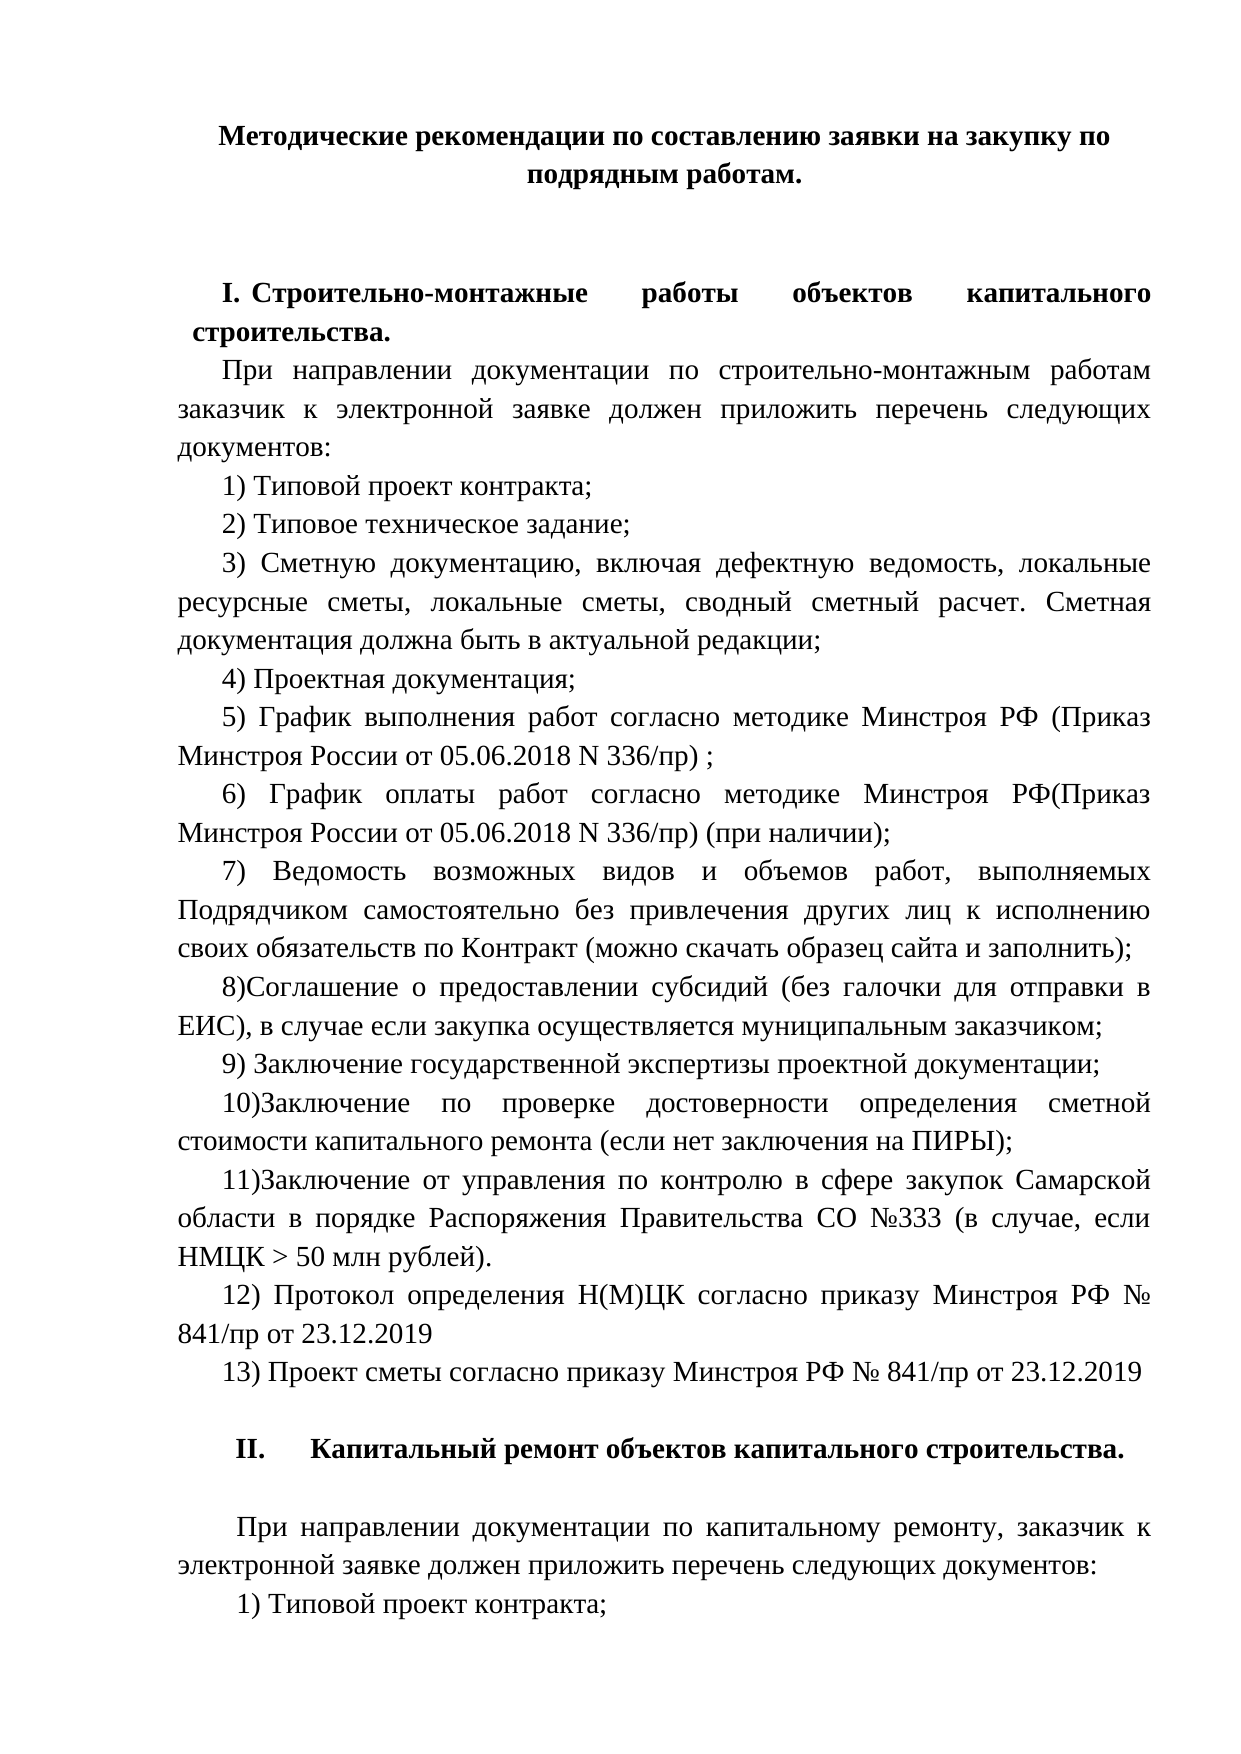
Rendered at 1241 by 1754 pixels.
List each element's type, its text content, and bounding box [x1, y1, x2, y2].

list Типовое техническое задание; [177, 507, 1152, 540]
list При направлении документации по строительно-монтажным работам заказчик к электронной заявке должен приложить перечень следующих документов: [177, 352, 1152, 463]
list Заключение от управления по контролю в сфере закупок Самарской области в порядке Распоряжения Правительства СО №333 (в случае, если НМЦК > 50 млн рублей). [177, 1162, 1152, 1272]
list Заключение по проверке достоверности определения сметной стоимости капитального ремонта (если нет заключения на ПИРЫ); [177, 1085, 1152, 1157]
text Методические рекомендации по составлению заявки на закупку по подрядным работам. [177, 118, 1152, 190]
list Капитальный ремонт объектов капитального строительства. [235, 1432, 1152, 1465]
list Соглашение о предоставлении субсидий (без галочки для отправки в ЕИС), в случае если закупка осуществляется муниципальным заказчиком; [177, 969, 1152, 1041]
list Протокол определения Н(М)ЦК согласно приказу Минстроя РФ № 841/пр от 23.12.2019 [177, 1277, 1152, 1349]
list График выполнения работ согласно методике Минстроя РФ (Приказ Минстроя России от 05.06.2018 N 336/пр) ; [177, 699, 1152, 771]
list Проектная документация; [177, 661, 1152, 694]
list При направлении документации по капитальному ремонту, заказчик к электронной заявке должен приложить перечень следующих документов: [177, 1509, 1152, 1581]
list График оплаты работ согласно методике Минстроя РФ(Приказ Минстроя России от 05.06.2018 N 336/пр) (при наличии); [177, 776, 1152, 848]
list Типовой проект контракта; [177, 1586, 1152, 1619]
list Проект сметы согласно приказу Минстроя РФ № 841/пр от 23.12.2019 [177, 1354, 1152, 1388]
list Строительно-монтажные работы объектов капитального строительства. [192, 275, 1152, 347]
list Заключение государственной экспертизы проектной документации; [177, 1046, 1152, 1080]
list Сметную документацию, включая дефектную ведомость, локальные ресурсные сметы, локальные сметы, сводный сметный расчет. Сметная документация должна быть в актуальной редакции; [177, 545, 1152, 656]
list Типовой проект контракта; [177, 468, 1152, 502]
list Ведомость возможных видов и объемов работ, выполняемых Подрядчиком самостоятельно без привлечения других лиц к исполнению своих обязательств по Контракт (можно скачать образец сайта и заполнить); [177, 853, 1152, 964]
